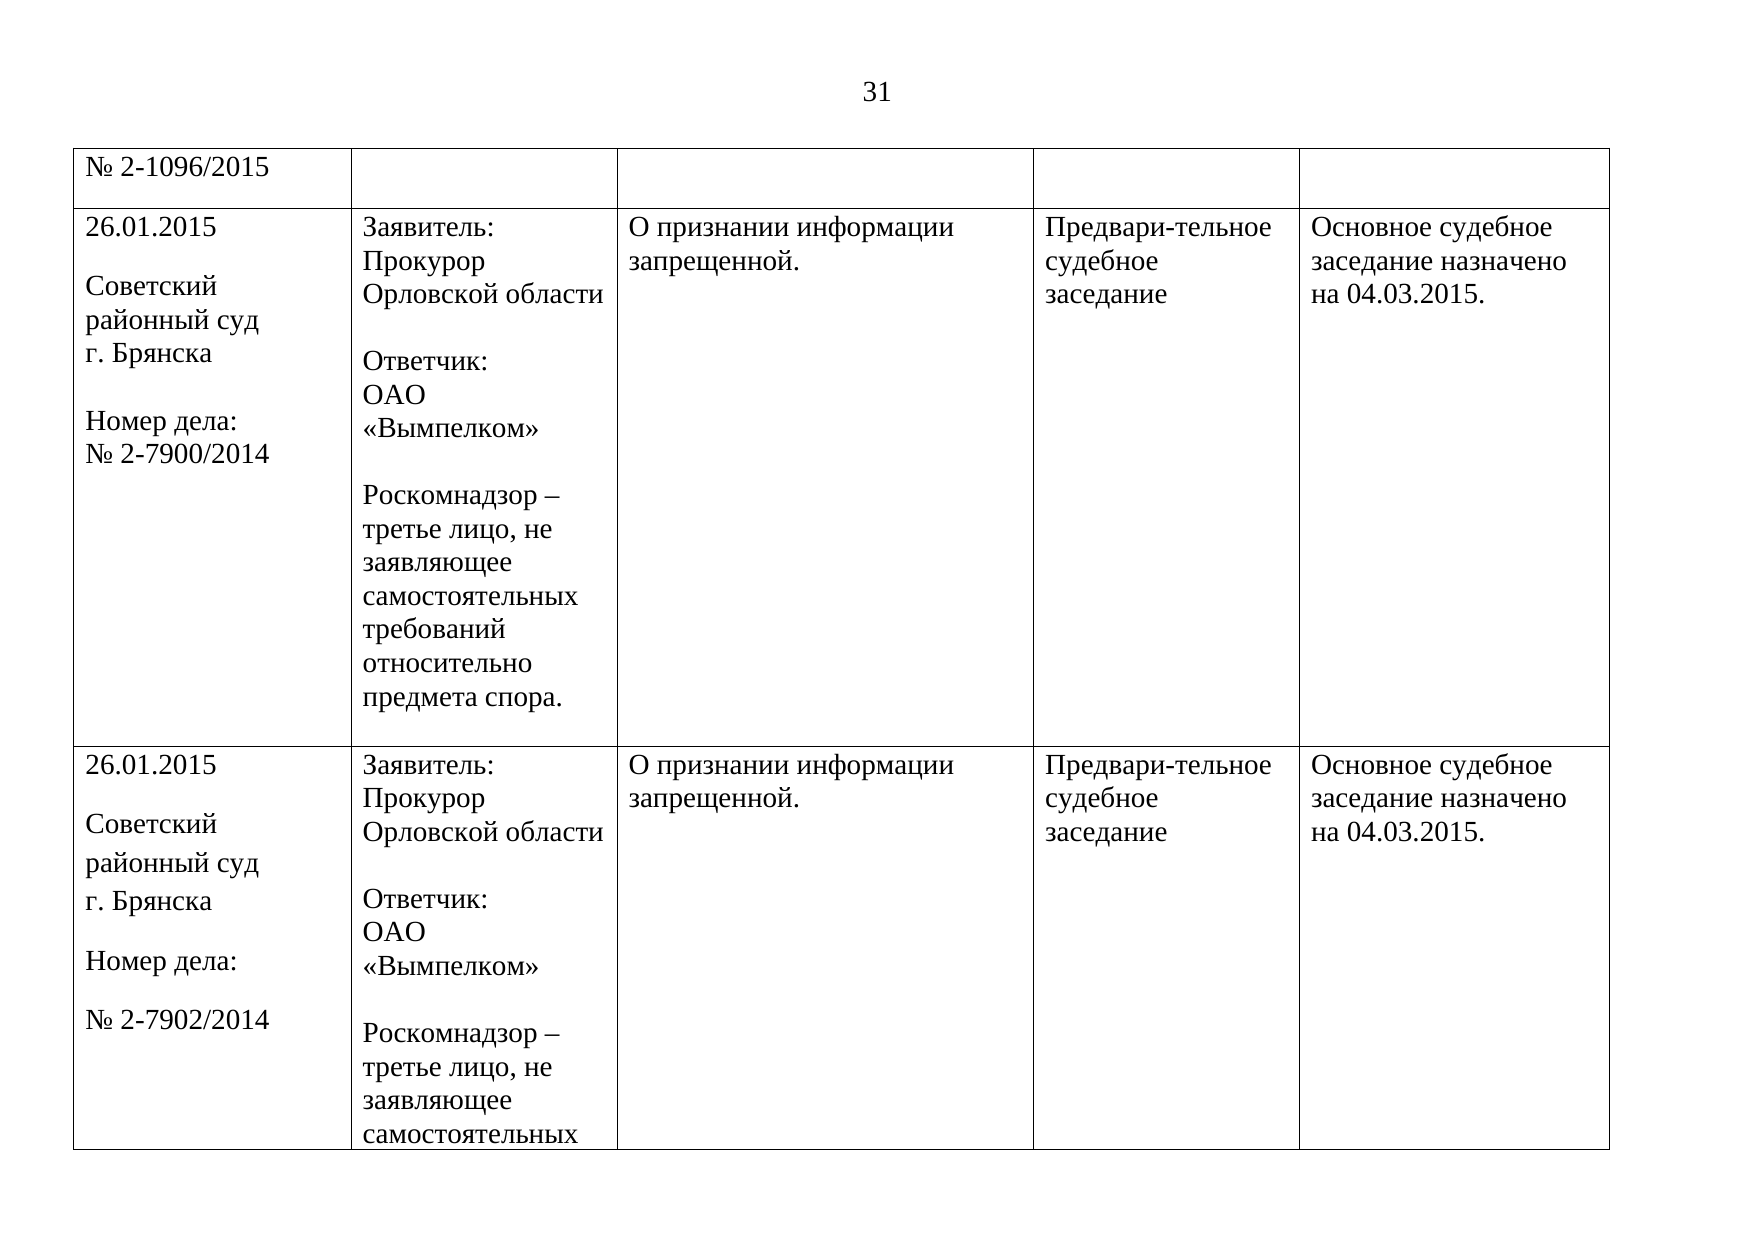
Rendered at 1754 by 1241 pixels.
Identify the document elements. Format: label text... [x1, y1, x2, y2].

table_cell Предвари-тельное судебное заседание [1034, 209, 1299, 746]
table_cell 26.01.2015 Советский районный суд г. Брянска Номер дела: № 2-7900/2014 [74, 209, 351, 746]
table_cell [352, 747, 617, 1149]
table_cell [618, 149, 1033, 208]
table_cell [1300, 747, 1609, 1149]
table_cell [74, 747, 351, 1149]
table_cell О признании информации запрещенной. [618, 209, 1033, 746]
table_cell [1300, 149, 1609, 208]
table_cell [618, 747, 1033, 1149]
table_cell Заявитель: Прокурор Орловской области Ответчик: ОАО «Вымпелком» Роскомнадзор – третье лицо, не заявляющее самостоятельных требований относительно предмета спора. [352, 209, 617, 746]
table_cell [352, 149, 617, 208]
table_cell Основное судебное заседание назначено на 04.03.2015. [1300, 209, 1609, 746]
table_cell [74, 149, 351, 208]
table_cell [1034, 149, 1299, 208]
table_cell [1034, 747, 1299, 1149]
